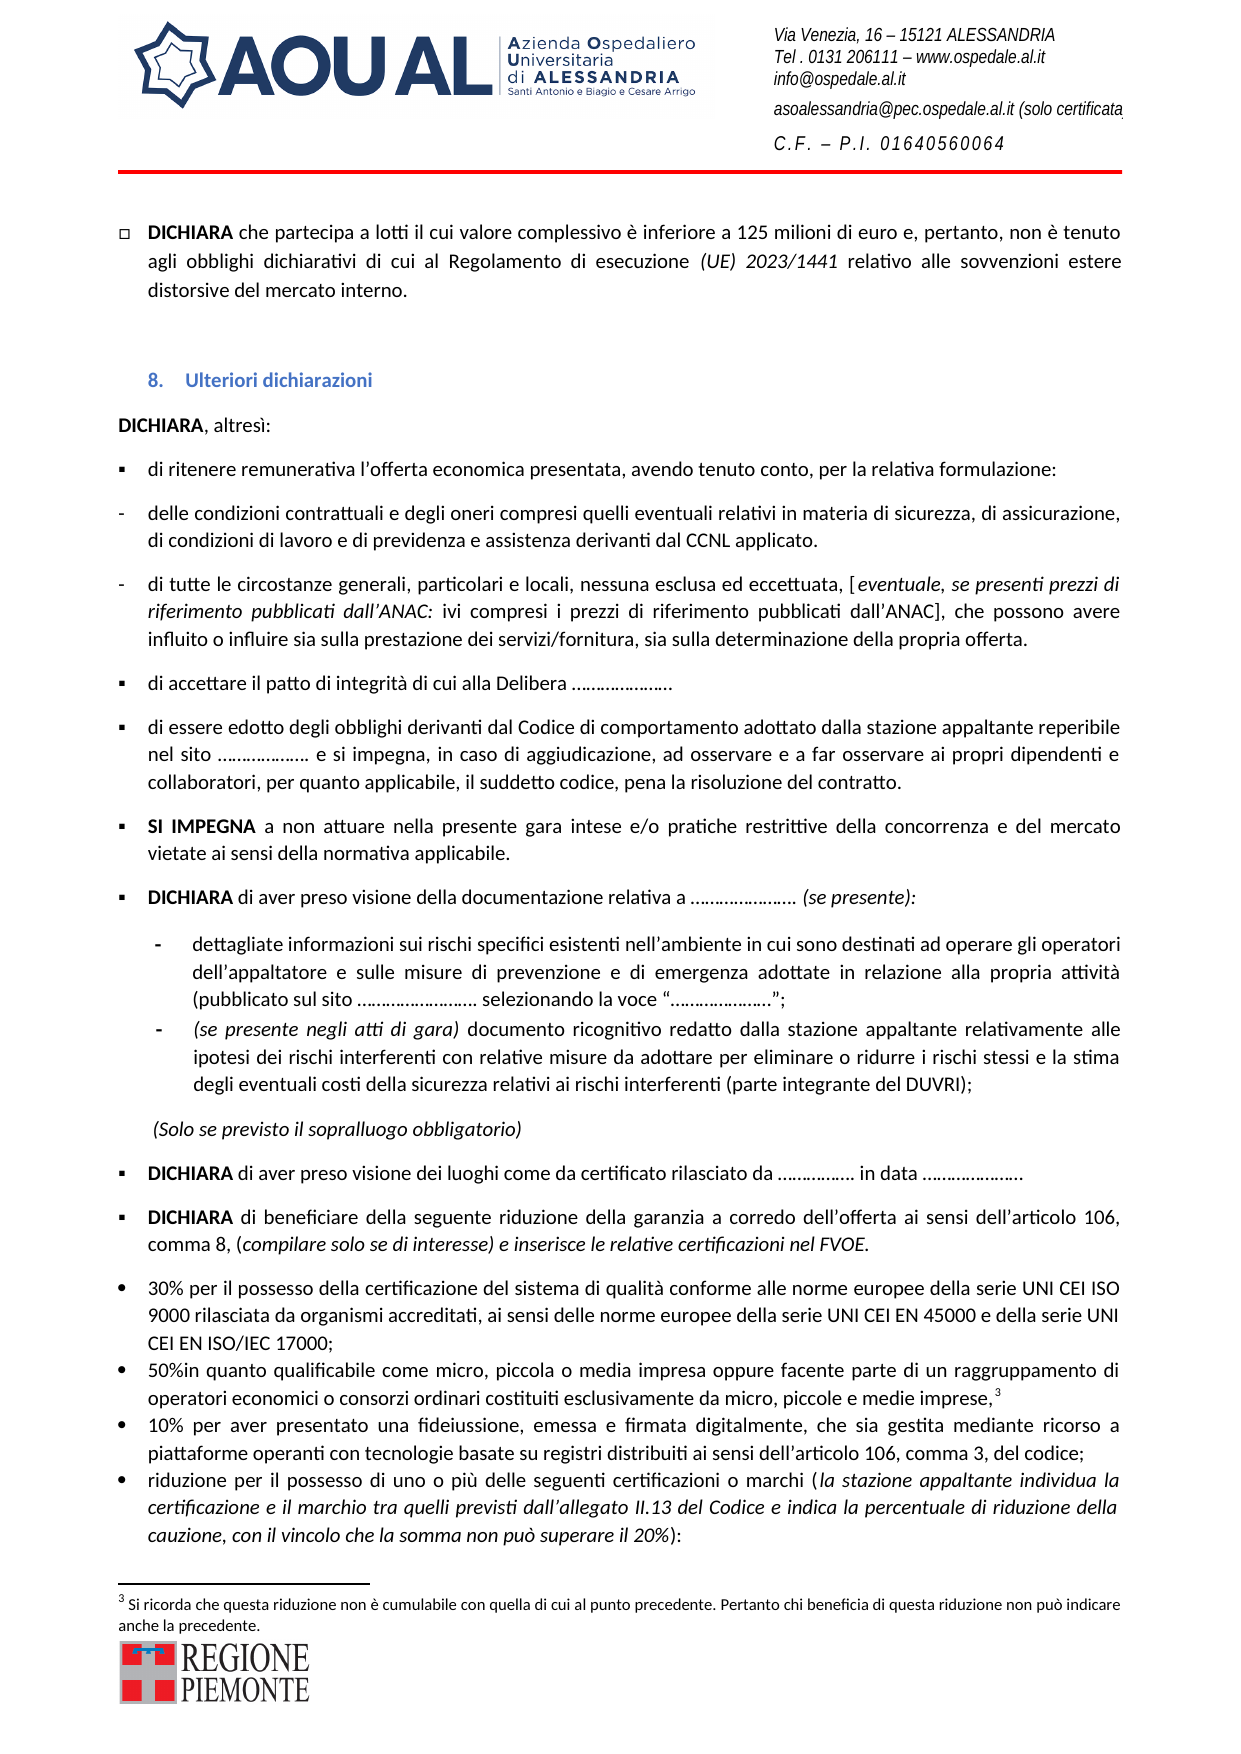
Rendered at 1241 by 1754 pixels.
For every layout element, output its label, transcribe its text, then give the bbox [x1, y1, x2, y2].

text ▪ DICHIARA di aver preso visione della documentazione relativa a …………………. (se presente): [118, 884, 1122, 910]
list (se presente negli atti di gara) documento ricognitivo redatto dalla stazione appaltante relativamente alle ipotesi dei rischi interferenti con relative misure da adottare per eliminare o ridurre i rischi stessi e la stima degli eventuali costi della sicurezza relativi ai rischi interferenti (parte integrante del DUVRI); [156, 1014, 1122, 1097]
text ▪ di essere edotto degli obblighi derivanti dal Codice di comportamento adottato dalla stazione appaltante reperibile nel sito ………………. e si impegna, in caso di aggiudicazione, ad osservare e a far osservare ai propri dipendenti e collaboratori, per quanto applicabile, il suddetto codice, pena la risoluzione del contratto. [118, 714, 1122, 794]
text - delle condizioni contrattuali e degli oneri compresi quelli eventuali relativi in materia di sicurezza, di assicurazione, di condizioni di lavoro e di previdenza e assistenza derivanti dal CCNL applicato. [118, 500, 1122, 553]
text - di tutte le circostanze generali, particolari e locali, nessuna esclusa ed eccettuata, [eventuale, se presenti prezzi di riferimento pubblicati dall’ANAC: ivi compresi i prezzi di riferimento pubblicati dall’ANAC], che possono avere influito o influire sia sulla prestazione dei servizi/fornitura, sia sulla determinazione della propria offerta. [118, 571, 1122, 652]
list 10% per aver presentato una fideiussione, emessa e firmata digitalmente, che sia gestita mediante ricorso a piattaforme operanti con tecnologie basate su registri distribuiti ai sensi dell’articolo 106, comma 3, del codice; [118, 1412, 1122, 1465]
list riduzione per il possesso di uno o più delle seguenti certificazioni o marchi (la stazione appaltante individua la certificazione e il marchio tra quelli previsti dall’allegato II.13 del Codice e indica la percentuale di riduzione della cauzione, con il vincolo che la somma non può superare il 20%): [118, 1467, 1122, 1547]
text ▪ SI IMPEGNA a non attuare nella presente gara intese e/o pratiche restrittive della concorrenza e del mercato vietate ai sensi della normativa applicabile. [118, 813, 1122, 866]
text □ DICHIARA che partecipa a lotti il cui valore complessivo è inferiore a 125 milioni di euro e, pertanto, non è tenuto agli obblighi dichiarativi di cui al Regolamento di esecuzione (UE) 2023/1441 relativo alle sovvenzioni estere distorsive del mercato interno. [118, 219, 1122, 303]
list 30% per il possesso della certificazione del sistema di qualità conforme alle norme europee della serie UNI CEI ISO 9000 rilasciata da organismi accreditati, ai sensi delle norme europee della serie UNI CEI EN 45000 e della serie UNI CEI EN ISO/IEC 17000; [118, 1275, 1122, 1356]
text ▪ DICHIARA di beneficiare della seguente riduzione della garanzia a corredo dell’offerta ai sensi dell’articolo 106, comma 8, (compilare solo se di interesse) e inserisce le relative certificazioni nel FVOE. [118, 1204, 1122, 1257]
text ▪ DICHIARA di aver preso visione dei luoghi come da certificato rilasciato da ……………. in data ………………… [118, 1160, 1122, 1185]
text ▪ di accettare il patto di integrità di cui alla Delibera ………………… [118, 670, 1122, 696]
text (Solo se previsto il sopralluogo obbligatorio) [148, 1116, 1122, 1141]
list 50%in quanto qualificabile come micro, piccola o media impresa oppure facente parte di un raggruppamento di operatori economici o consorzi ordinari costituiti esclusivamente da micro, piccole e medie imprese, [118, 1357, 1122, 1410]
list Ulteriori dichiarazioni [148, 368, 1122, 393]
list dettagliate informazioni sui rischi specifici esistenti nell’ambiente in cui sono destinati ad operare gli operatori dell’appaltatore e sulle misure di prevenzione e di emergenza adottate in relazione alla propria attività (pubblicato sul sito ……………………. selezionando la voce “…………………”; [154, 929, 1122, 1012]
text ▪ di ritenere remunerativa l’offerta economica presentata, avendo tenuto conto, per la relativa formulazione: [118, 456, 1122, 481]
text DICHIARA, altresì: [118, 412, 1122, 437]
